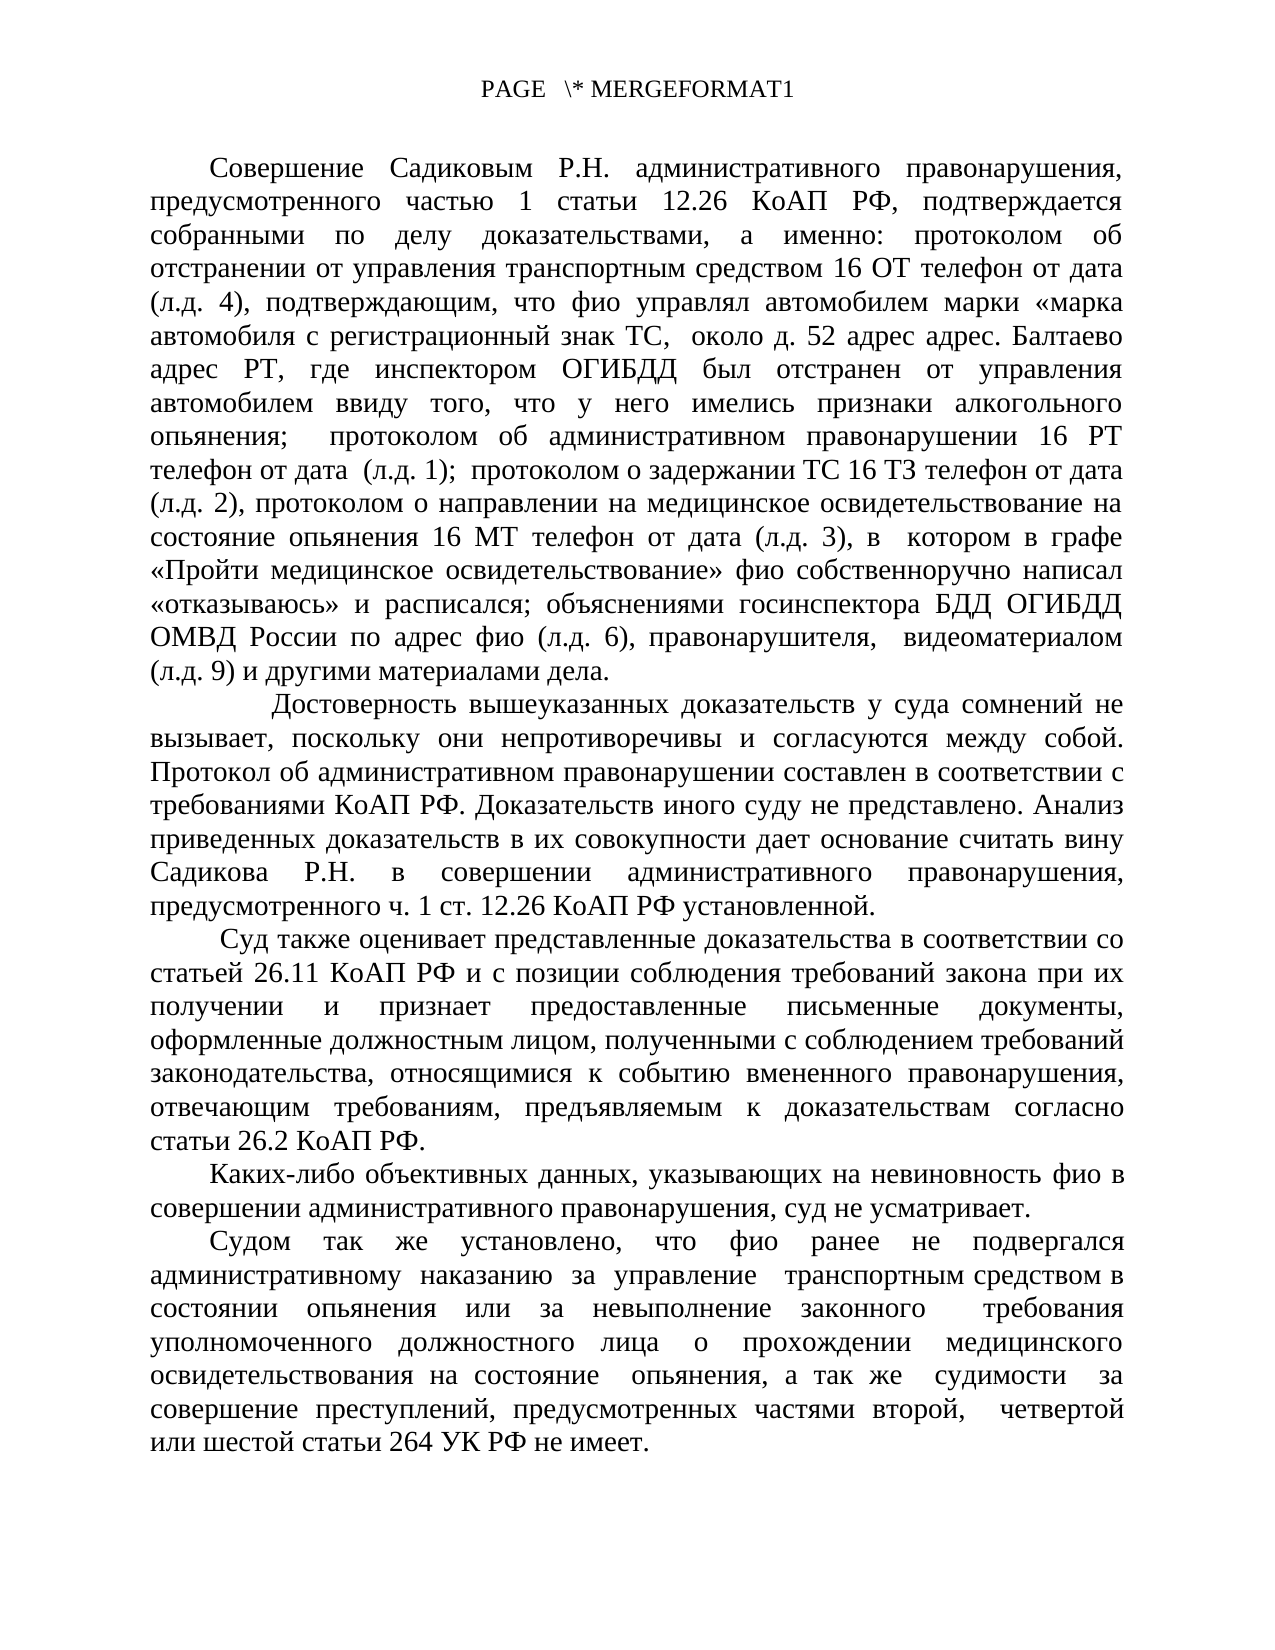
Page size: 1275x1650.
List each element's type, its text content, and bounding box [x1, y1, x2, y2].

text Каких-либо объективных данных, указывающих на невиновность фио в совершении административного правонарушения, суд не усматривает. [150, 1156, 1125, 1223]
text Совершение Садиковым Р.Н. административного правонарушения, предусмотренного частью 1 статьи 12.26 КоАП РФ, подтверждается собранными по делу доказательствами, а именно: протоколом об отстранении от управления транспортным средством 16 ОТ телефон от дата (л.д. 4), подтверждающим, что фио управлял автомобилем марки «марка автомобиля с регистрационный знак ТС, около д. 52 адрес адрес. Балтаево адрес РТ, где инспектором ОГИБДД был отстранен от управления автомобилем ввиду того, что у него имелись признаки алкогольного опьянения; протоколом об административном правонарушении 16 РТ телефон от дата (л.д. 1); протоколом о задержании ТС 16 ТЗ телефон от дата (л.д. 2), протоколом о направлении на медицинское освидетельствование на состояние опьянения 16 МТ телефон от дата (л.д. 3), в котором в графе «Пройти медицинское освидетельствование» фио собственноручно написал «отказываюсь» и расписался; объяснениями госинспектора БДД ОГИБДД ОМВД России по адрес фио (л.д. 6), правонарушителя, видеоматериалом (л.д. 9) и другими материалами дела. [150, 150, 1123, 687]
text Судом так же установлено, что фио ранее не подвергался административному наказанию за управление транспортным средством в состоянии опьянения или за невыполнение законного требования уполномоченного должностного лица о прохождении медицинского освидетельствования на состояние опьянения, а так же судимости за совершение преступлений, предусмотренных частями второй, четвертой или шестой статьи 264 УК РФ не имеет. [150, 1223, 1125, 1458]
text Суд также оценивает представленные доказательства в соответствии со статьей 26.11 КоАП РФ и с позиции соблюдения требований закона при их получении и признает предоставленные письменные документы, оформленные должностным лицом, полученными с соблюдением требований законодательства, относящимися к событию вмененного правонарушения, отвечающим требованиям, предъявляемым к доказательствам согласно статьи 26.2 КоАП РФ. [150, 921, 1125, 1156]
text Достоверность вышеуказанных доказательств у суда сомнений не вызывает, поскольку они непротиворечивы и согласуются между собой. Протокол об административном правонарушении составлен в соответствии с требованиями КоАП РФ. Доказательств иного суду не представлено. Анализ приведенных доказательств в их совокупности дает основание считать вину Садикова Р.Н. в совершении административного правонарушения, предусмотренного ч. 1 ст. 12.26 КоАП РФ установленной. [150, 687, 1125, 921]
